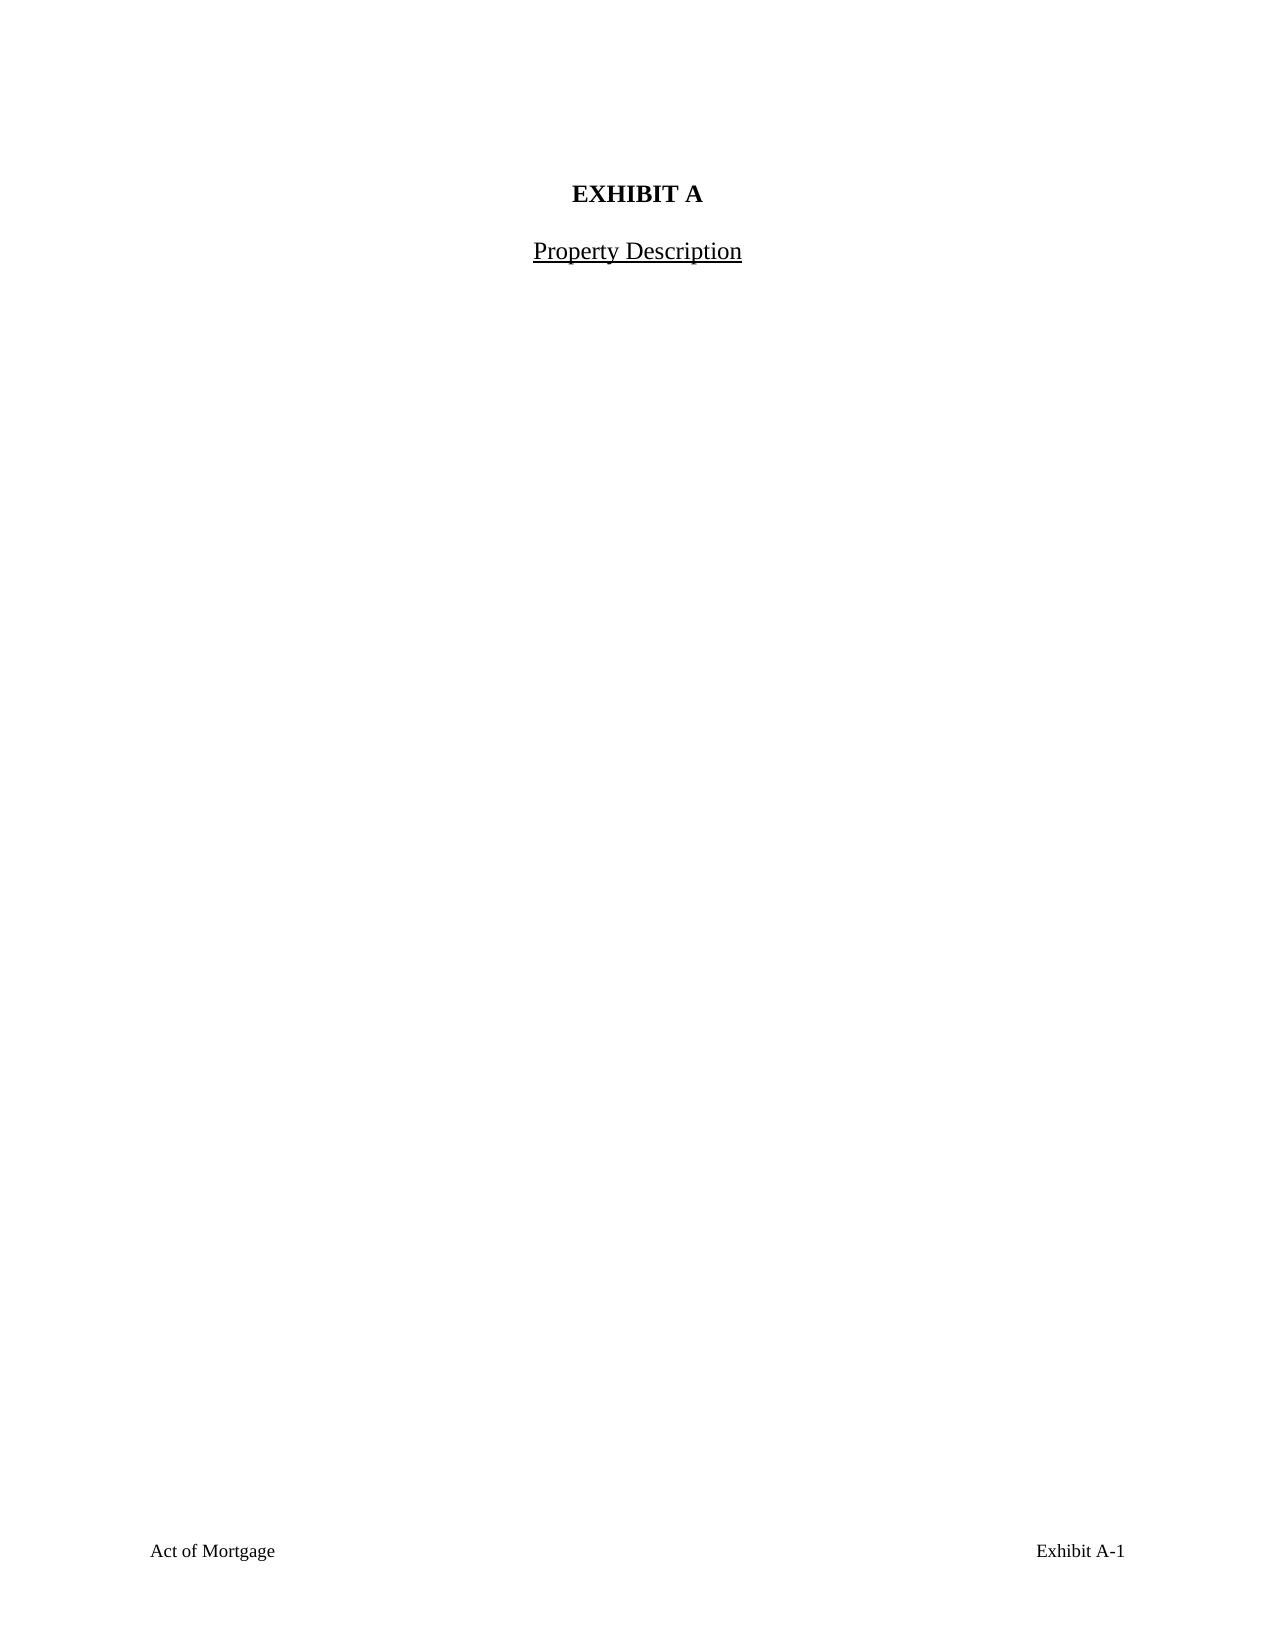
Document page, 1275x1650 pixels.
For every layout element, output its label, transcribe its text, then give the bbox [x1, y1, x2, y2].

text EXHIBIT A [150, 179, 1125, 207]
text Property Description [150, 236, 1125, 265]
